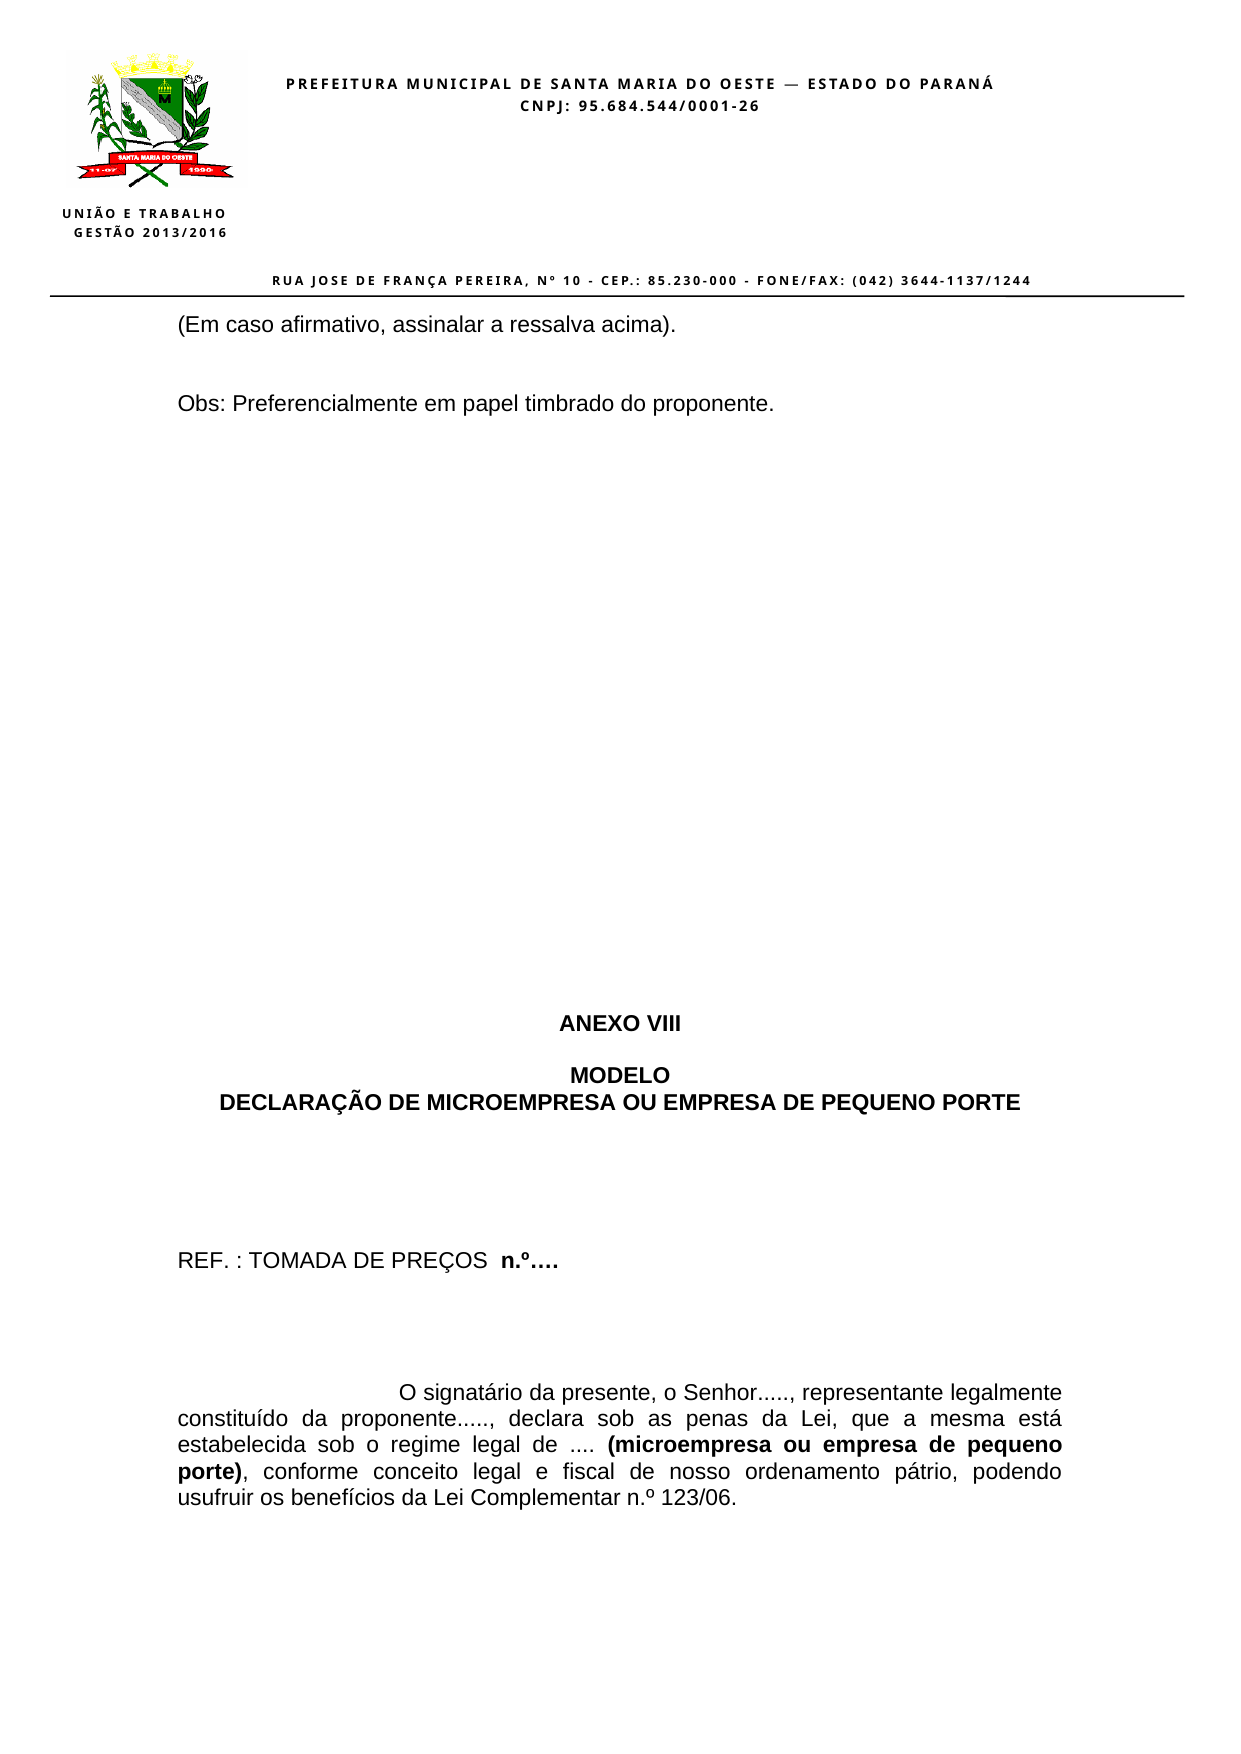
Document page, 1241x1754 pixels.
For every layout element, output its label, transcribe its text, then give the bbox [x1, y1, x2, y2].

text DECLARAÇÃO DE MICROEMPRESA OU EMPRESA DE PEQUENO PORTE [177, 1089, 1063, 1115]
text MODELO [177, 1062, 1063, 1089]
picture [65, 50, 249, 188]
text REF. : TOMADA DE PREÇOS n.º…. [177, 1247, 1063, 1273]
text ANEXO VIII [177, 1010, 1063, 1036]
text O signatário da presente, o Senhor....., representante legalmente constituído da proponente....., declara sob as penas da Lei, que a mesma está estabelecida sob o regime legal de .... (microempresa ou empresa de pequeno porte), conforme conceito legal e fiscal de nosso ordenamento pátrio, podendo usufruir os benefícios da Lei Complementar n.º 123/06. [177, 1379, 1063, 1510]
text (Em caso afirmativo, assinalar a ressalva acima). [177, 311, 1063, 338]
text Obs: Preferencialmente em papel timbrado do proponente. [177, 390, 1063, 417]
